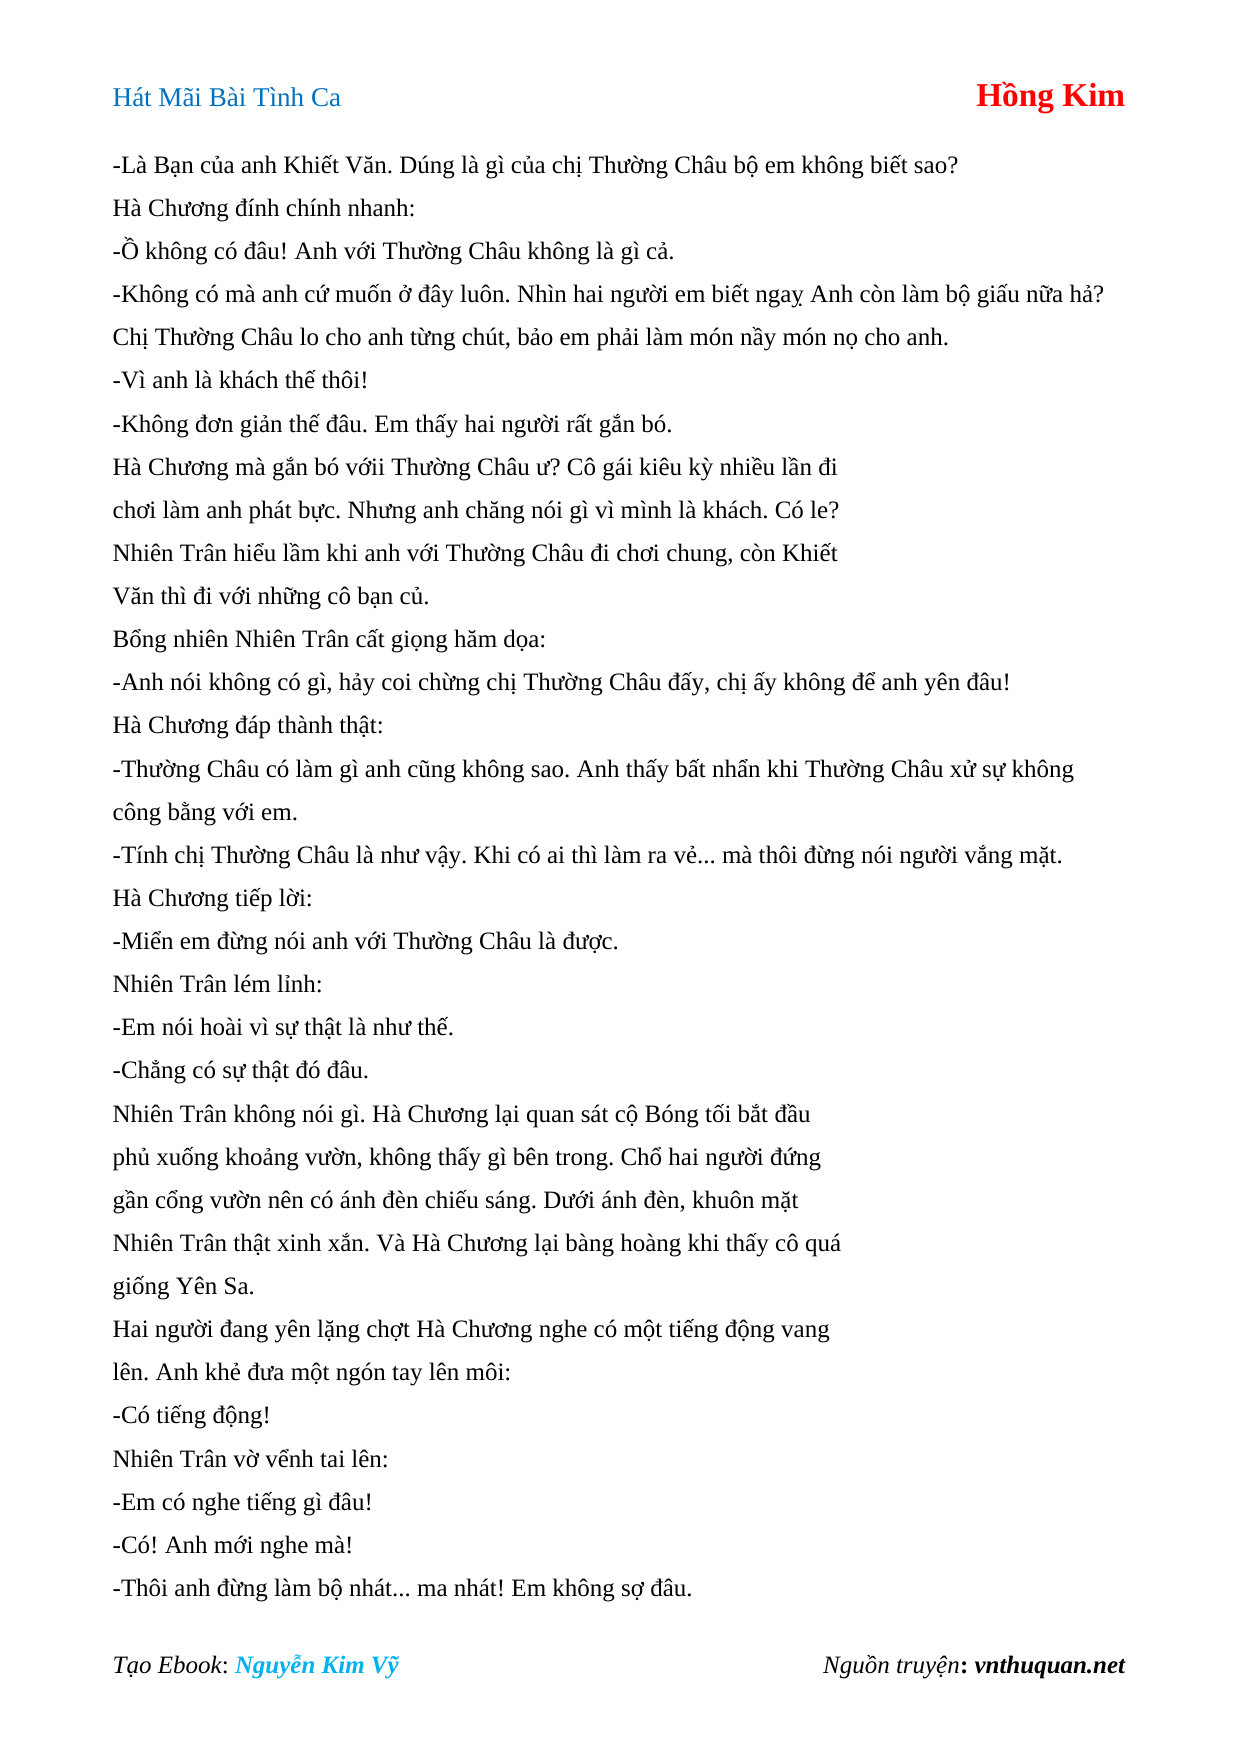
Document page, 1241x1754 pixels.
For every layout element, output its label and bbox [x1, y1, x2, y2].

text [112, 150, 1128, 1602]
